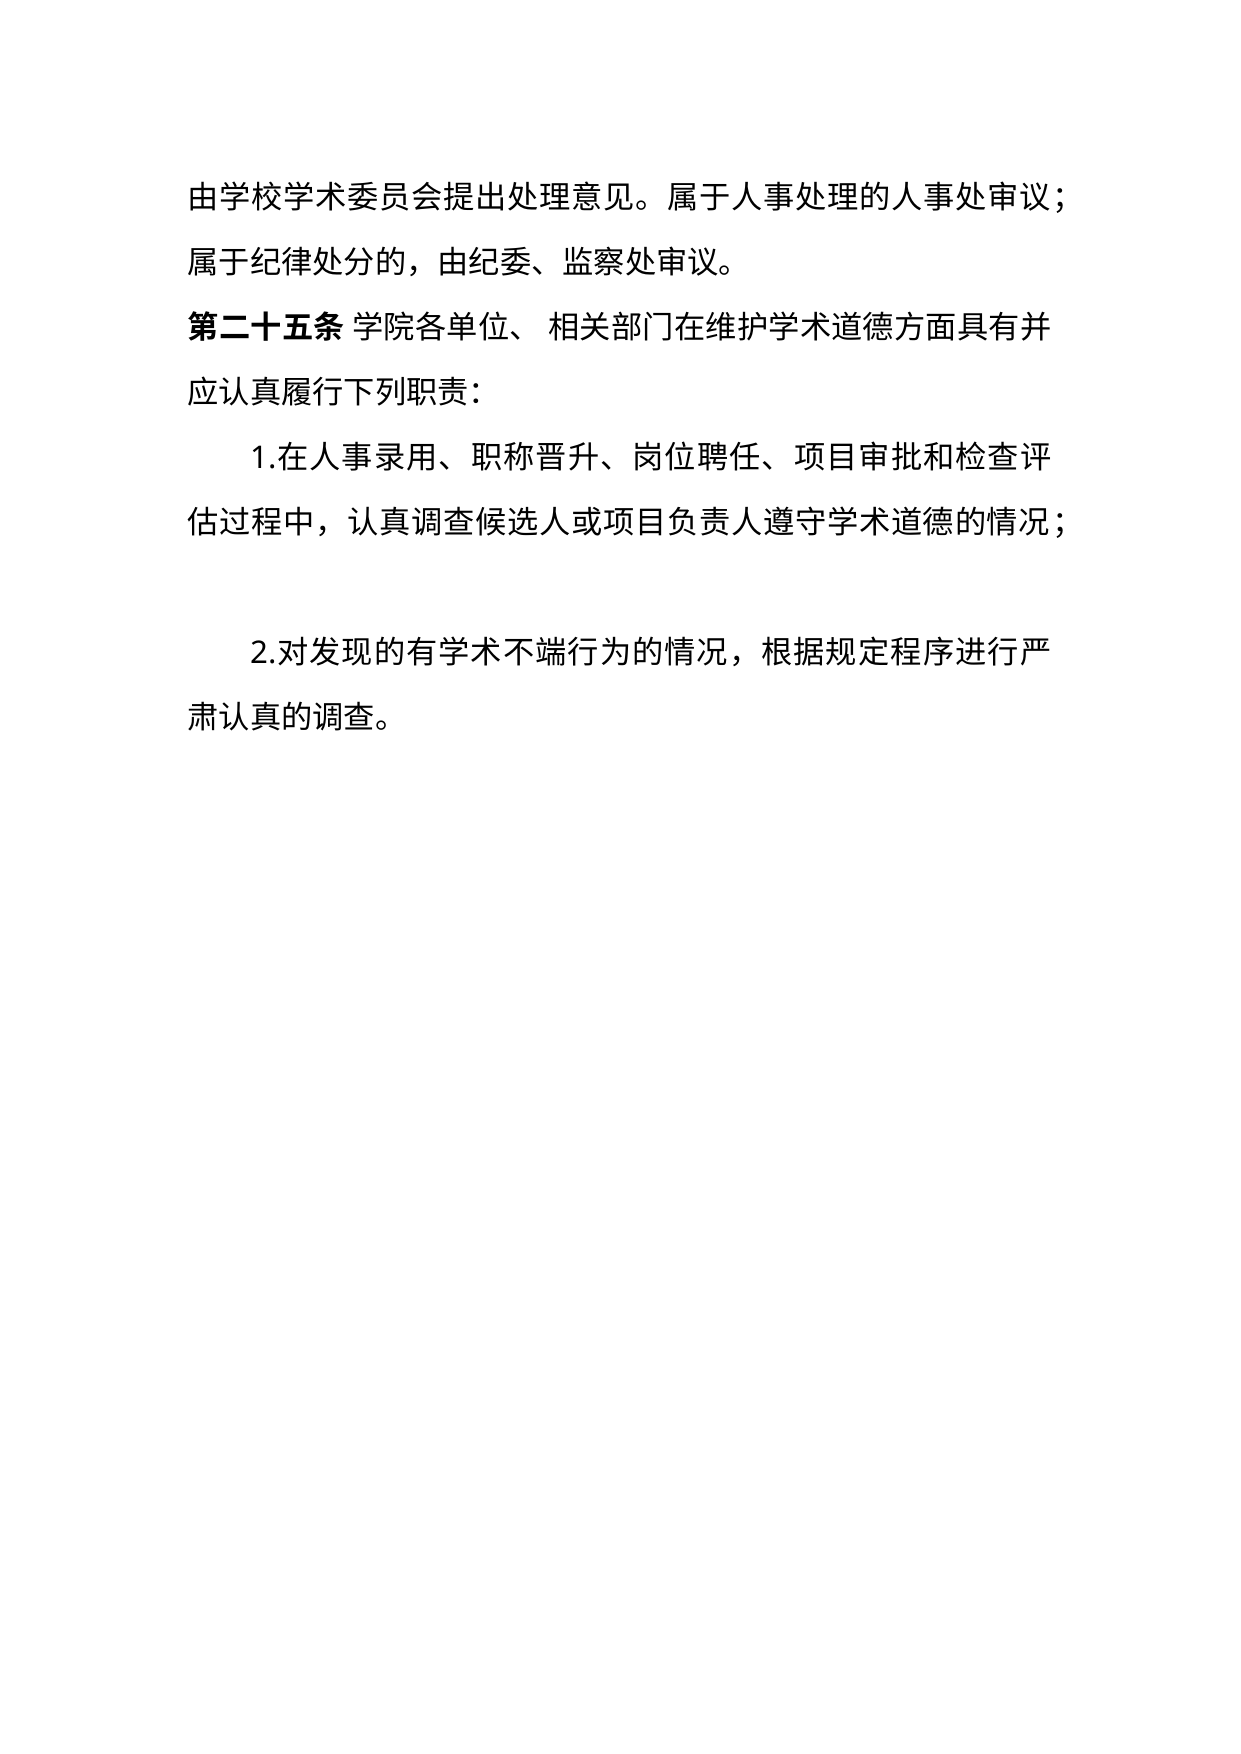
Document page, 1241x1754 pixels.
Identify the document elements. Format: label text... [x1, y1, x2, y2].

text 1.在人事录用、职称晋升、岗位聘任、项目审批和检查评估过程中，认真调查候选人或项目负责人遵守学术道德的情况； [187, 422, 1053, 617]
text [187, 162, 1053, 292]
text 第二十五条 学院各单位、 相关部门在维护学术道德方面具有并应认真履行下列职责： [187, 292, 1053, 422]
text 2.对发现的有学术不端行为的情况，根据规定程序进行严肃认真的调查。 [187, 617, 1053, 747]
